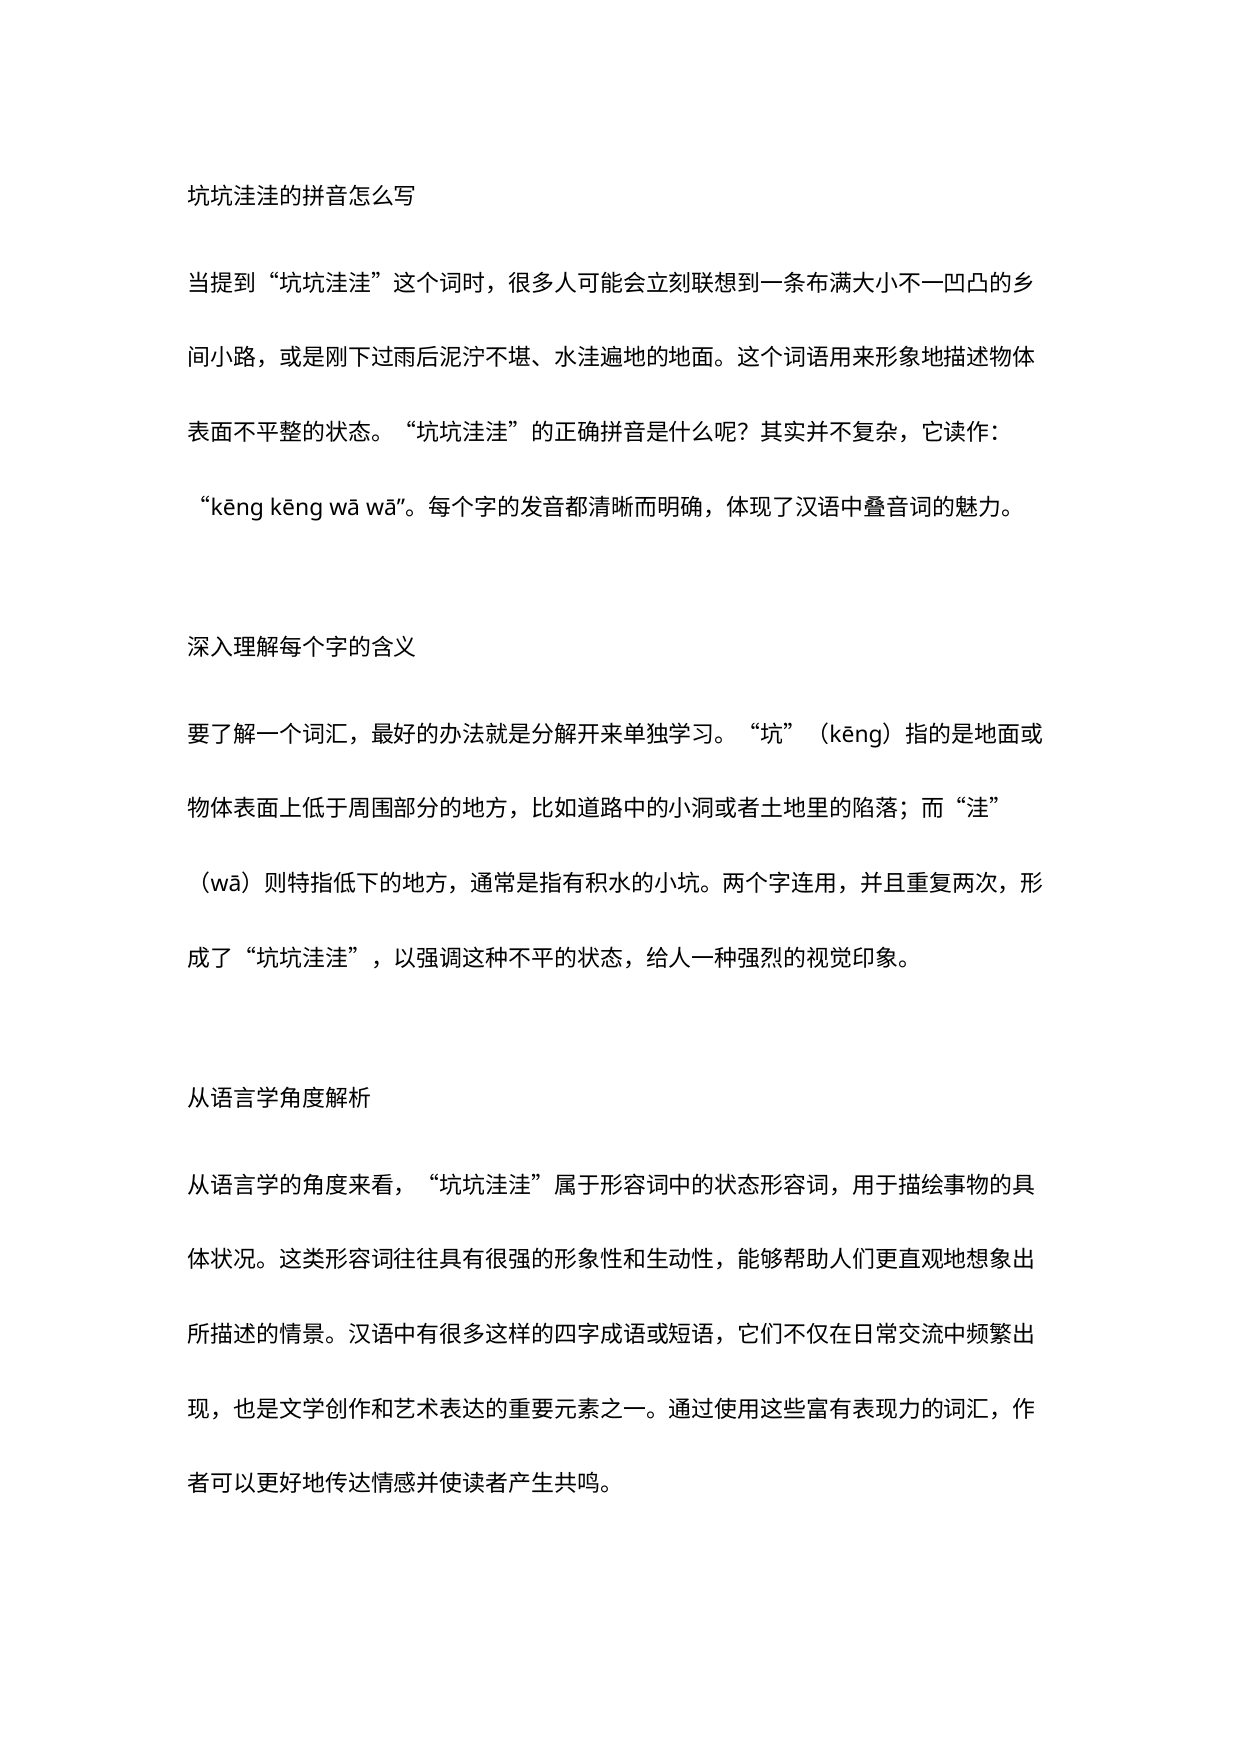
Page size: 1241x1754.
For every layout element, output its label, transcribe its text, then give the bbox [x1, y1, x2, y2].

text 当提到“坑坑洼洼”这个词时，很多人可能会立刻联想到一条布满大小不一凹凸的乡间小路，或是刚下过雨后泥泞不堪、水洼遍地的地面。这个词语用来形象地描述物体表面不平整的状态。“坑坑洼洼”的正确拼音是什么呢？其实并不复杂，它读作：“kēng kēng wā wā”。每个字的发音都清晰而明确，体现了汉语中叠音词的魅力。 [187, 248, 1053, 538]
text 坑坑洼洼的拼音怎么写 [187, 162, 1053, 227]
text 要了解一个词汇，最好的办法就是分解开来单独学习。“坑”（kēng）指的是地面或物体表面上低于周围部分的地方，比如道路中的小洞或者土地里的陷落；而“洼”（wā）则特指低下的地方，通常是指有积水的小坑。两个字连用，并且重复两次，形成了“坑坑洼洼”，以强调这种不平的状态，给人一种强烈的视觉印象。 [187, 700, 1053, 989]
text 深入理解每个字的含义 [187, 613, 1053, 678]
text 从语言学角度解析 [187, 1064, 1053, 1129]
text 从语言学的角度来看，“坑坑洼洼”属于形容词中的状态形容词，用于描绘事物的具体状况。这类形容词往往具有很强的形象性和生动性，能够帮助人们更直观地想象出所描述的情景。汉语中有很多这样的四字成语或短语，它们不仅在日常交流中频繁出现，也是文学创作和艺术表达的重要元素之一。通过使用这些富有表现力的词汇，作者可以更好地传达情感并使读者产生共鸣。 [187, 1151, 1053, 1514]
